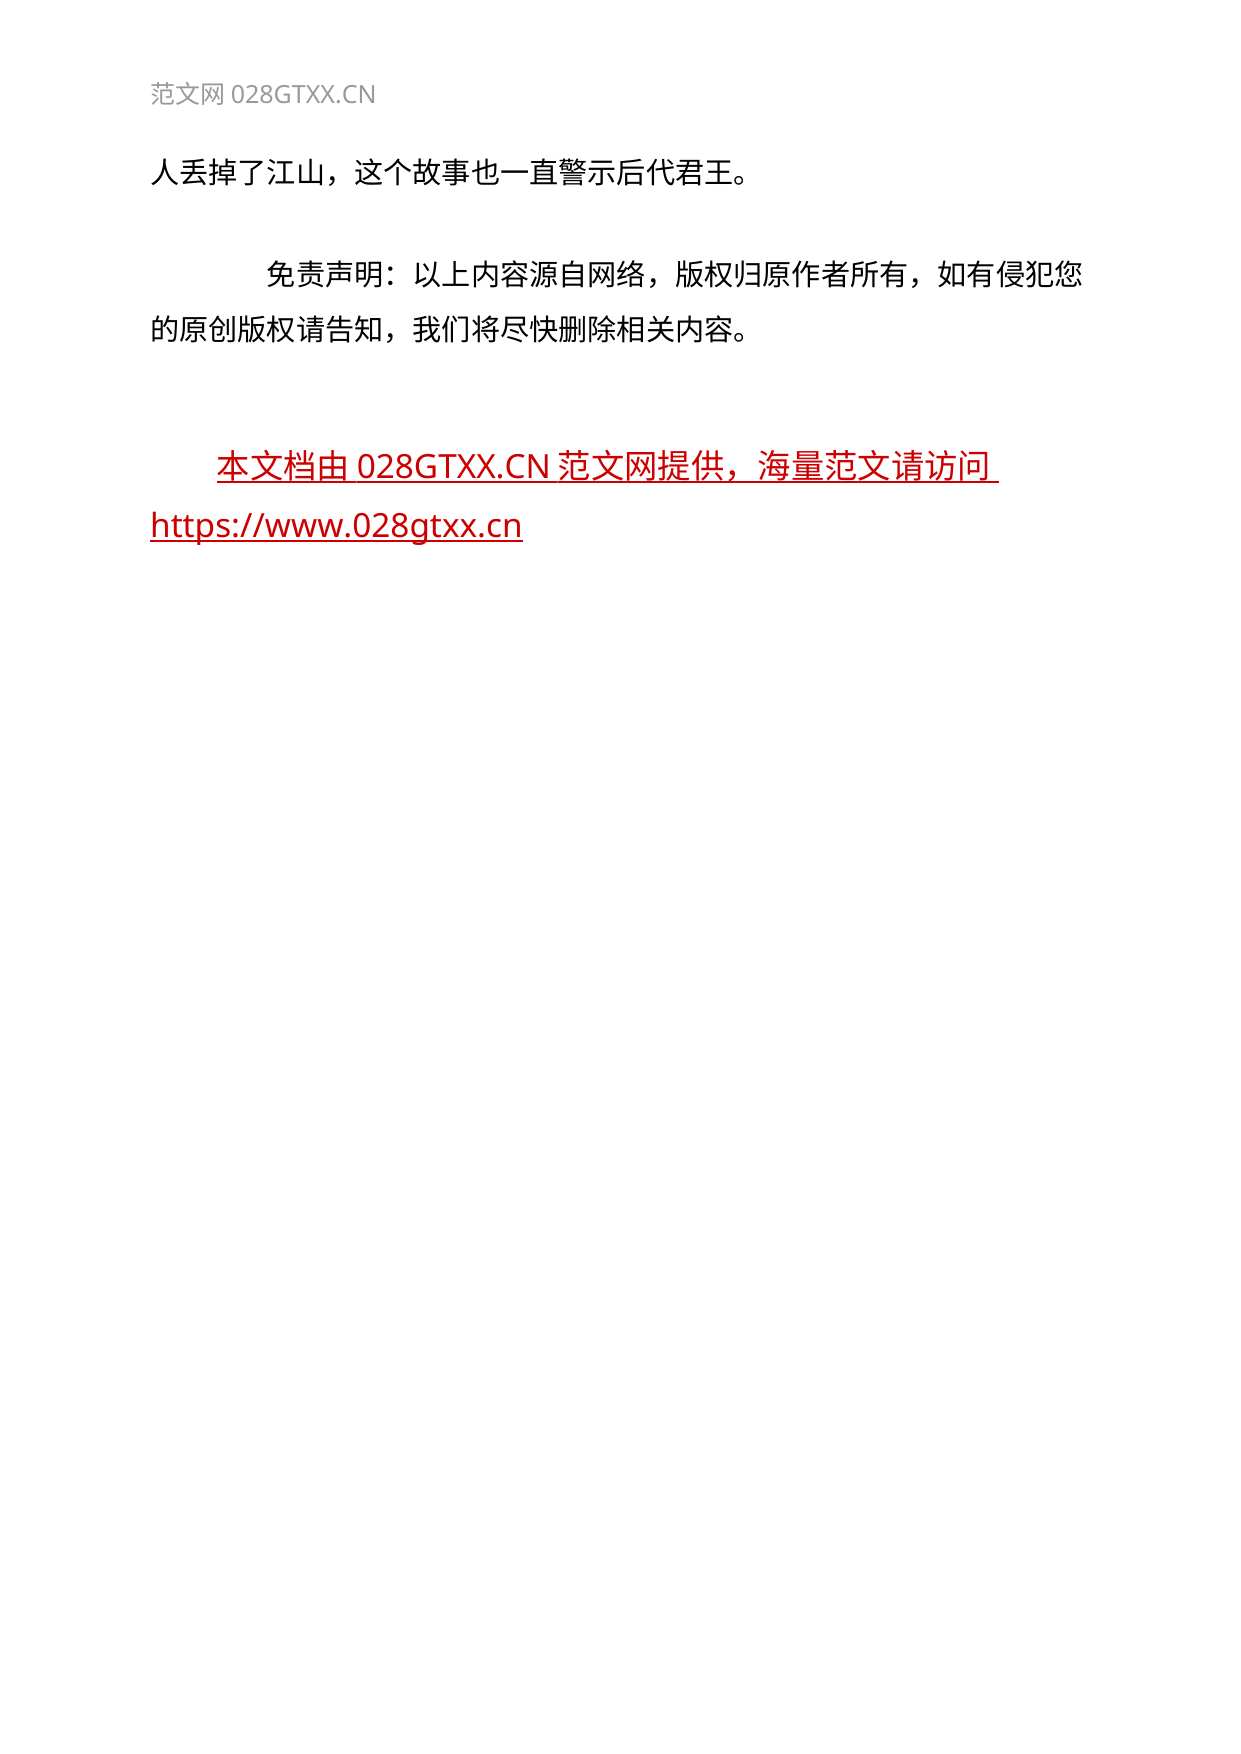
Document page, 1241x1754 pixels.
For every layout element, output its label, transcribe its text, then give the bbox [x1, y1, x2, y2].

text 免责声明：以上内容源自网络，版权归原作者所有，如有侵犯您的原创版权请告知，我们将尽快删除相关内容。 [150, 252, 1090, 349]
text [150, 150, 1090, 192]
text 本文档由028GTXX.CN范文网提供，海量范文请访问 https://www.028gtxx.cn [150, 440, 1090, 547]
